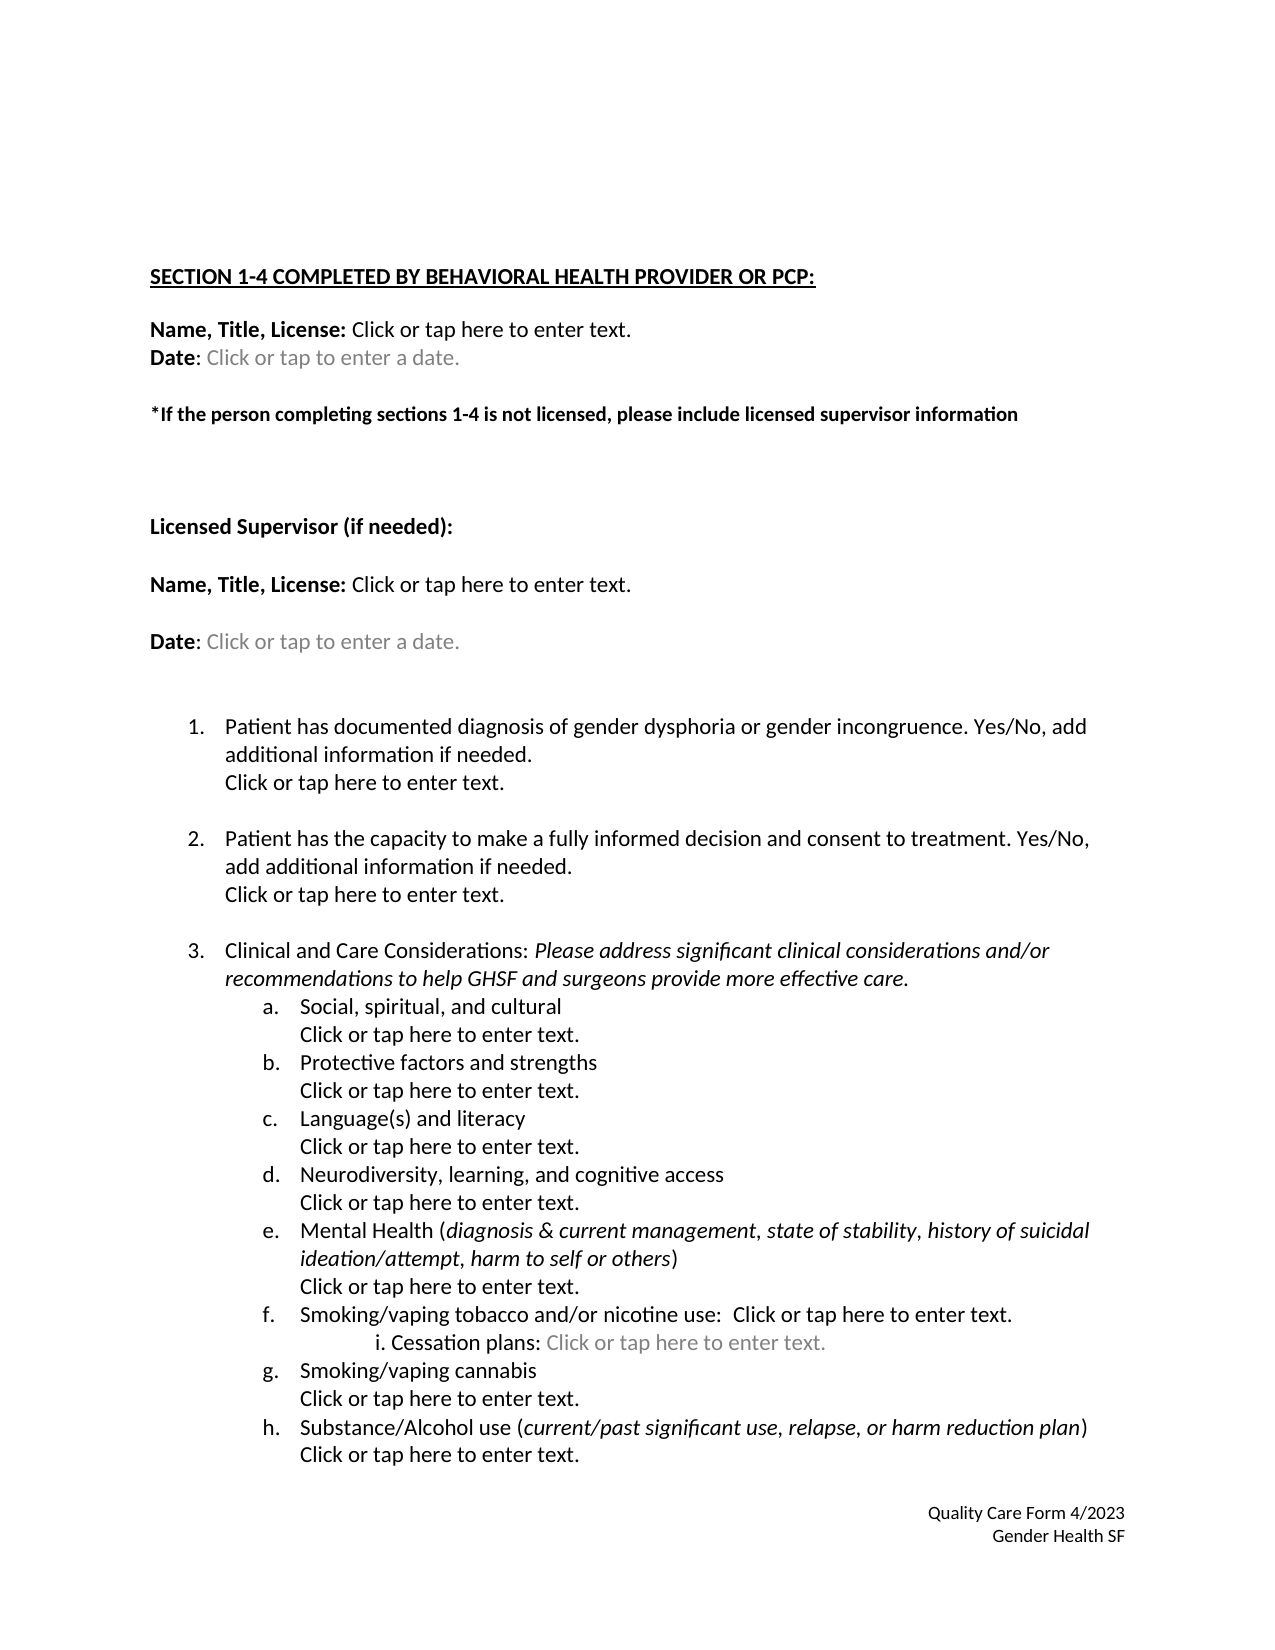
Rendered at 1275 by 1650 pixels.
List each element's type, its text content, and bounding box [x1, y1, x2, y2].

list Patient has the capacity to make a fully informed decision and consent to treatment. Yes/No, add additional information if needed. [187, 824, 1125, 880]
text Name, Title, License: [150, 316, 1125, 343]
list Protective factors and strengths [262, 1048, 1125, 1076]
text SECTION 1-4 COMPLETED BY BEHAVIORAL HEALTH PROVIDER OR PCP: [150, 262, 1125, 290]
list Neurodiversity, learning, and cognitive access [262, 1160, 1125, 1188]
list Patient has documented diagnosis of gender dysphoria or gender incongruence. Yes/No, add additional information if needed. [187, 712, 1125, 768]
list Clinical and Care Considerations: Please address significant clinical considerations and/or recommendations to help GHSF and surgeons provide more effective care. [187, 936, 1125, 992]
list Smoking/vaping tobacco and/or nicotine use: [262, 1301, 1125, 1328]
text Licensed Supervisor (if needed): [150, 512, 1125, 541]
list Substance/Alcohol use (current/past significant use, relapse, or harm reduction plan) [262, 1413, 1125, 1441]
list Smoking/vaping cannabis [262, 1357, 1125, 1384]
text Date: [150, 627, 1125, 655]
list Language(s) and literacy [262, 1104, 1125, 1132]
list Mental Health (diagnosis & current management, state of stability, history of suicidal ideation/attempt, harm to self or others) [262, 1216, 1125, 1272]
text Date: [150, 343, 1125, 372]
list i. Cessation plans: [375, 1328, 1125, 1357]
text *If the person completing sections 1-4 is not licensed, please include licensed supervisor information [150, 401, 1125, 426]
list Social, spiritual, and cultural [262, 992, 1125, 1020]
text Name, Title, License: [150, 570, 1125, 598]
